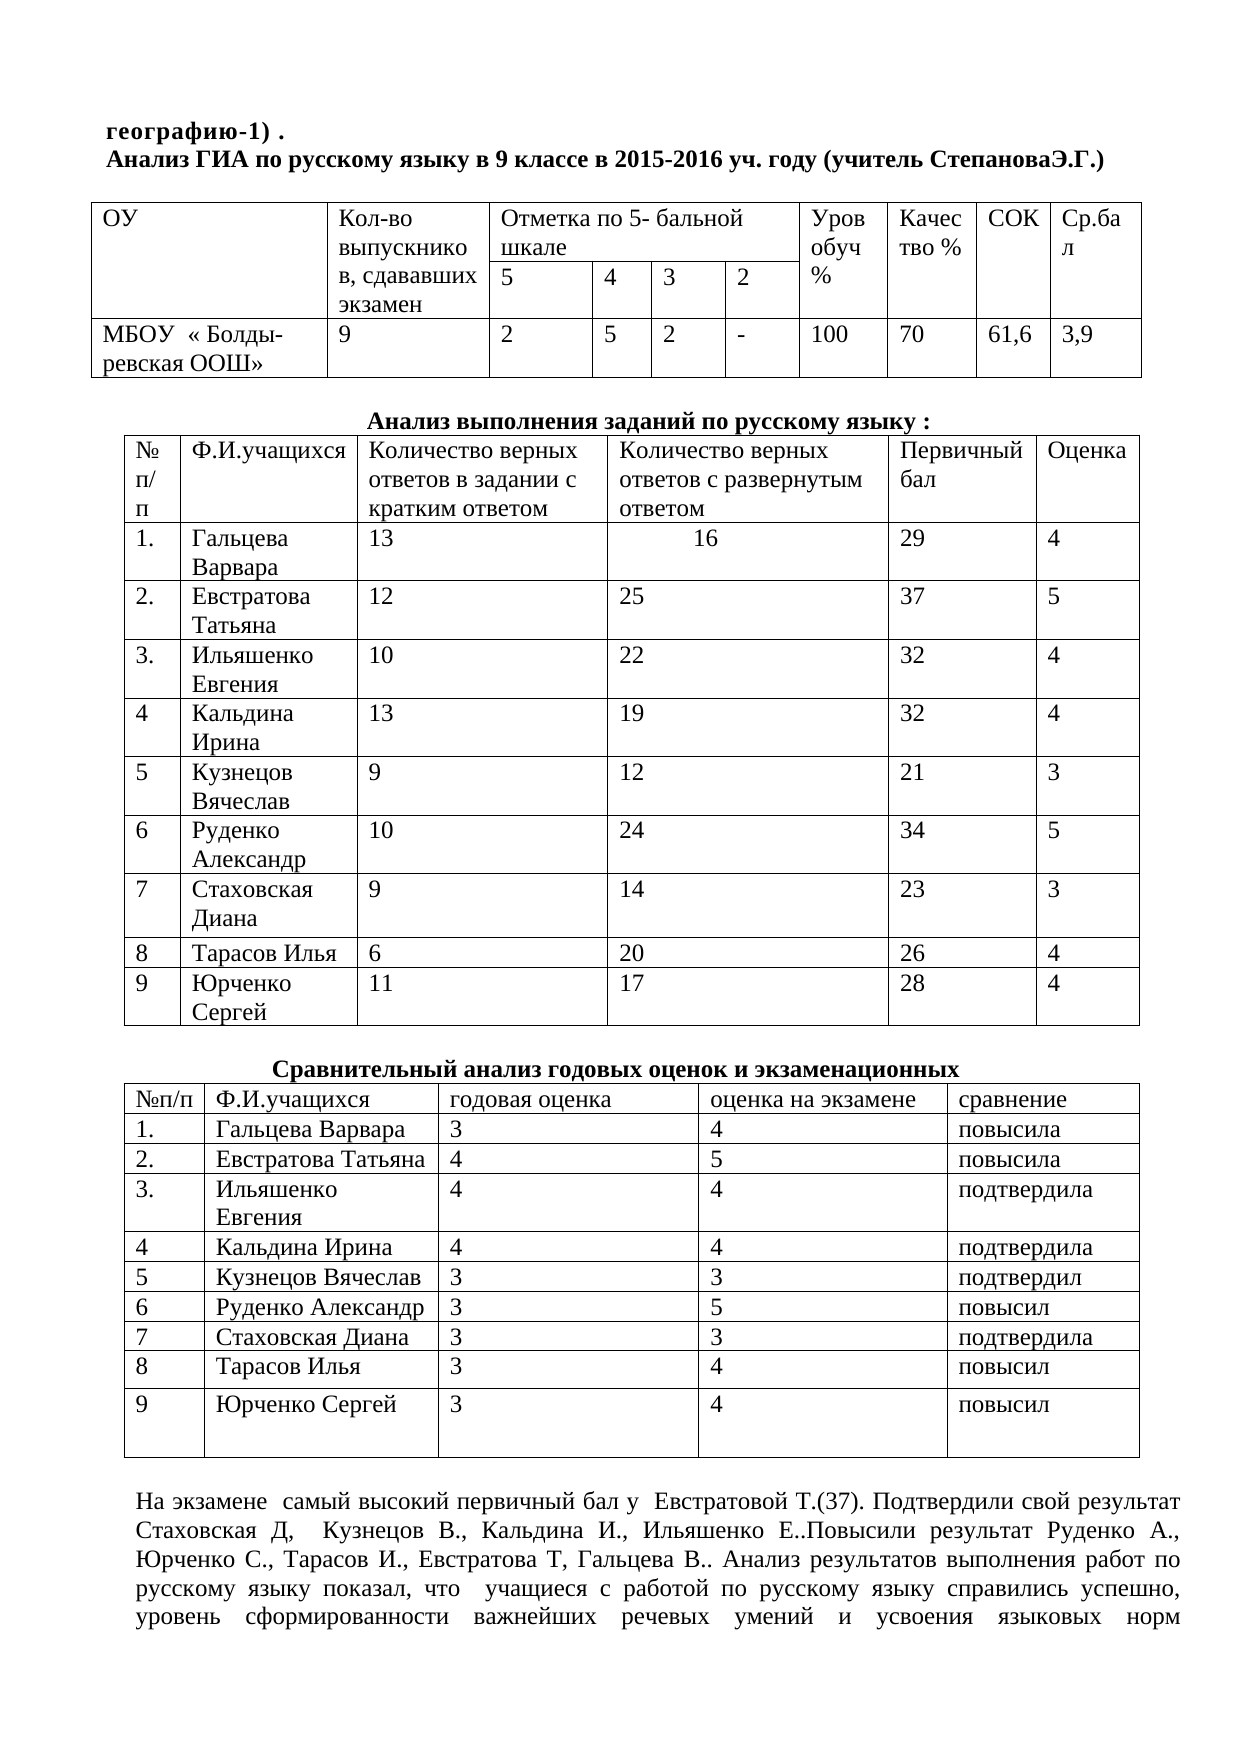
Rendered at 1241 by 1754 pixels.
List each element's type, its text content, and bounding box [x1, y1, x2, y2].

table_cell 2. [125, 581, 180, 639]
table_cell 3 [439, 1292, 698, 1321]
table_cell 3. [125, 1174, 204, 1231]
table_header №п/п [125, 1084, 204, 1113]
table_cell подтвердила [948, 1174, 1139, 1231]
table_header Ф.И.учащихся [181, 436, 357, 522]
table_header Качество % [888, 203, 976, 318]
table_cell 5 [1037, 581, 1139, 639]
table_cell 7 [125, 874, 180, 937]
table_cell повысила [948, 1114, 1139, 1143]
table_cell 16 [608, 523, 888, 580]
table_cell 19 [608, 699, 888, 756]
table_cell 29 [889, 523, 1036, 580]
table_cell 2 [726, 262, 799, 318]
table_cell 4 [699, 1232, 947, 1261]
table_header Кол-во выпускников, сдававших экзамен [328, 203, 489, 318]
table_header Ср.бал [1051, 203, 1141, 318]
table_cell повысил [948, 1389, 1139, 1457]
table_cell 4 [1037, 523, 1139, 580]
table_cell Юрченко Сергей [205, 1389, 438, 1457]
table_cell 4 [1037, 938, 1139, 967]
table_cell 5 [699, 1144, 947, 1173]
table_cell Кальдина Ирина [181, 699, 357, 756]
table_header Отметка по 5- бальной шкале [490, 203, 799, 261]
table_header годовая оценка [439, 1084, 698, 1113]
table_cell Ильяшенко Евгения [205, 1174, 438, 1231]
table_header Первичный бал [889, 436, 1036, 522]
table_cell 20 [608, 938, 888, 967]
table_cell 3 [439, 1351, 698, 1388]
table_cell 4 [439, 1174, 698, 1231]
table_cell Евстратова Татьяна [205, 1144, 438, 1173]
table_cell Ильяшенко Евгения [181, 640, 357, 697]
table_cell подтвердила [948, 1322, 1139, 1350]
table_header Ф.И.учащихся [205, 1084, 438, 1113]
table_cell Тарасов Илья [181, 938, 357, 967]
table_cell 32 [889, 640, 1036, 697]
table_cell 22 [608, 640, 888, 697]
table_cell 10 [358, 816, 607, 873]
table_cell 10 [358, 640, 607, 697]
table_cell 25 [608, 581, 888, 639]
table_cell 2 [652, 319, 725, 377]
table_cell 3 [439, 1389, 698, 1457]
table_cell 3 [699, 1262, 947, 1291]
table_header ОУ [92, 203, 327, 318]
table_cell 9 [125, 968, 180, 1025]
table_cell 11 [358, 968, 607, 1025]
text Анализ выполнения заданий по русскому языку : [135, 406, 1182, 434]
table_header Количество верных ответов в задании с кратким ответом [358, 436, 607, 522]
table_cell 5 [1037, 816, 1139, 873]
table_header № п/п [125, 436, 180, 522]
table_cell 3 [439, 1262, 698, 1291]
table_cell 28 [889, 968, 1036, 1025]
table_cell 5 [125, 757, 180, 814]
table_cell Стаховская Диана [181, 874, 357, 937]
table_cell 3. [125, 640, 180, 697]
table_cell 1. [125, 523, 180, 580]
table_cell 8 [125, 938, 180, 967]
table_cell 4 [125, 1232, 204, 1261]
table_cell - [726, 319, 799, 377]
table_cell Кузнецов Вячеслав [205, 1262, 438, 1291]
table_cell 24 [608, 816, 888, 873]
table_cell Юрченко Сергей [181, 968, 357, 1025]
table_cell Руденко Александр [181, 816, 357, 873]
table_cell 9 [358, 757, 607, 814]
table_cell 5 [593, 319, 651, 377]
table_cell 3 [439, 1322, 698, 1350]
table_cell Кузнецов Вячеслав [181, 757, 357, 814]
table_cell 5 [125, 1262, 204, 1291]
table_cell Евстратова Татьяна [181, 581, 357, 639]
table_cell 12 [358, 581, 607, 639]
table_cell 9 [125, 1389, 204, 1457]
table_cell Кальдина Ирина [205, 1232, 438, 1261]
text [106, 116, 1182, 173]
table_cell 12 [608, 757, 888, 814]
table_cell 9 [328, 319, 489, 377]
table_cell Руденко Александр [205, 1292, 438, 1321]
table_cell подтвердила [948, 1232, 1139, 1261]
table_cell 4 [1037, 640, 1139, 697]
table_cell повысил [948, 1351, 1139, 1388]
table_cell 3 [1037, 874, 1139, 937]
table_cell 8 [125, 1351, 204, 1388]
table_cell Стаховская Диана [205, 1322, 438, 1350]
table_cell 3 [1037, 757, 1139, 814]
table_cell МБОУ « Болды-ревская ООШ» [92, 319, 327, 377]
table_cell 5 [699, 1292, 947, 1321]
table_cell 13 [358, 523, 607, 580]
table_cell подтвердил [948, 1262, 1139, 1291]
table_cell 100 [800, 319, 887, 377]
table_cell 4 [699, 1114, 947, 1143]
table_cell 34 [889, 816, 1036, 873]
table_cell 23 [889, 874, 1036, 937]
table_cell 4 [593, 262, 651, 318]
table_cell Тарасов Илья [205, 1351, 438, 1388]
table_cell повысила [948, 1144, 1139, 1173]
table_cell 13 [358, 699, 607, 756]
table_cell 1. [125, 1114, 204, 1143]
table_cell 3 [699, 1322, 947, 1350]
table_cell 32 [889, 699, 1036, 756]
table_cell 4 [699, 1389, 947, 1457]
table_cell 70 [888, 319, 976, 377]
table_cell 37 [889, 581, 1036, 639]
table_cell 17 [608, 968, 888, 1025]
table_cell 61,6 [977, 319, 1050, 377]
table_cell 7 [125, 1322, 204, 1350]
table_header Оценка [1037, 436, 1139, 522]
table_cell Гальцева Варвара [181, 523, 357, 580]
table_header Уровобуч % [800, 203, 887, 318]
table_cell 3 [439, 1114, 698, 1143]
table_cell 4 [699, 1174, 947, 1231]
table_cell 4 [1037, 968, 1139, 1025]
table_cell 4 [125, 699, 180, 756]
table_cell 3,9 [1051, 319, 1141, 377]
table_cell 6 [358, 938, 607, 967]
table_cell Гальцева Варвара [205, 1114, 438, 1143]
table_cell 6 [125, 1292, 204, 1321]
table_cell 4 [1037, 699, 1139, 756]
table_cell 9 [358, 874, 607, 937]
table_cell 2. [125, 1144, 204, 1173]
table_cell 26 [889, 938, 1036, 967]
table_header Количество верных ответов с развернутым ответом [608, 436, 888, 522]
table_header СОК [977, 203, 1050, 318]
table_cell 2 [490, 319, 592, 377]
table_cell 5 [490, 262, 592, 318]
table_cell 4 [439, 1232, 698, 1261]
table_cell повысил [948, 1292, 1139, 1321]
table_header оценка на экзамене [699, 1084, 947, 1113]
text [135, 1486, 1182, 1630]
table_cell 3 [652, 262, 725, 318]
table_cell 21 [889, 757, 1036, 814]
table_cell 4 [439, 1144, 698, 1173]
table_cell 6 [125, 816, 180, 873]
table_header сравнение [948, 1084, 1139, 1113]
table_cell 14 [608, 874, 888, 937]
text Сравнительный анализ годовых оценок и экзаменационных [135, 1054, 1182, 1083]
table_cell 4 [699, 1351, 947, 1388]
